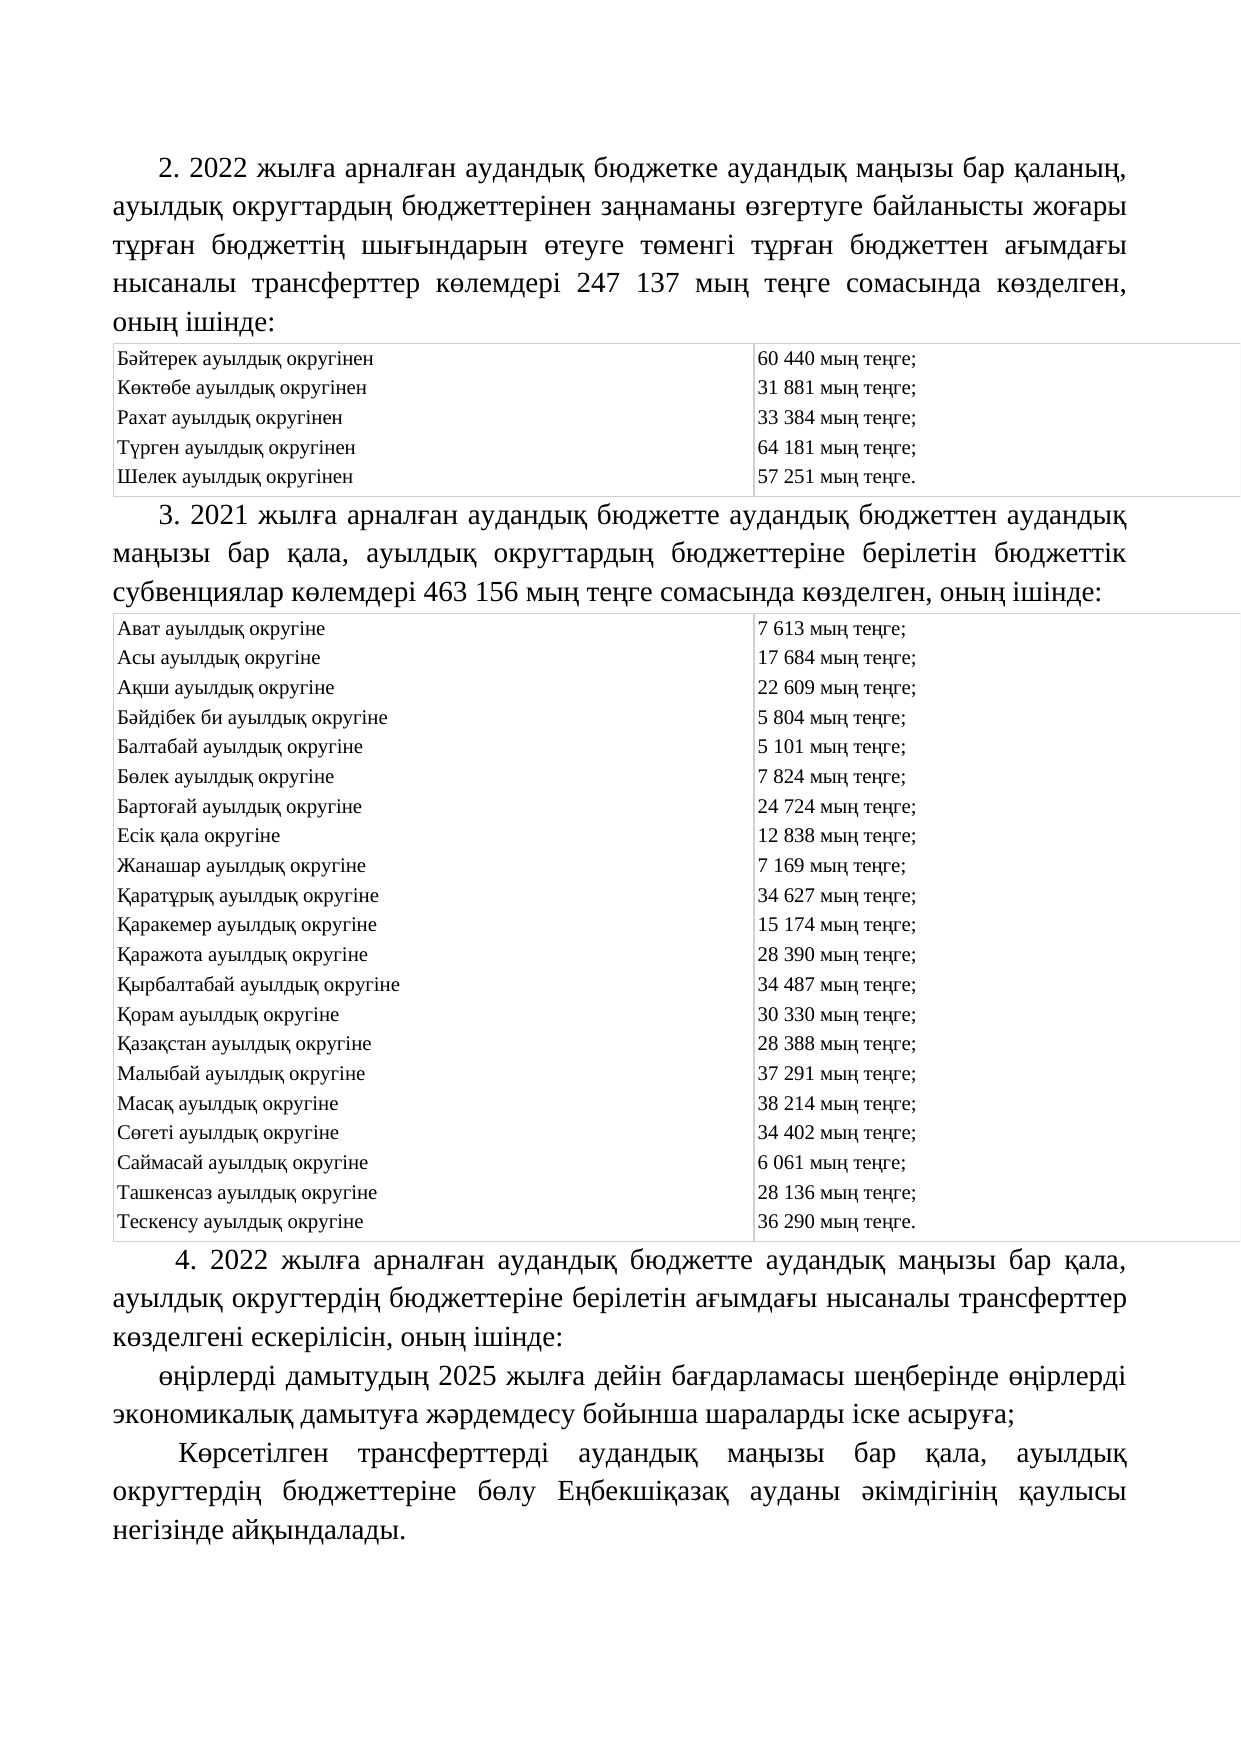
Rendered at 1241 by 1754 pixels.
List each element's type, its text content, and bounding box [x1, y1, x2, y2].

text Көрсетілген трансферттерді аудандық маңызы бар қала, ауылдық округтердің бюджеттеріне бөлу Еңбекшіқазақ ауданы әкімдігінің қаулысы негізінде айқындалады. [112, 1435, 1128, 1545]
table_header Ават ауылдық округіне Асы ауылдық округіне Ақши ауылдық округіне Бәйдібек би ауылдық округіне Балтабай ауылдық округіне Бөлек ауылдық округіне Бартоғай ауылдық округіне Есік қала округіне Жанашар ауылдық округіне Қаратұрық ауылдық округіне Қаракемер ауылдық округіне Қаражота ауылдық округіне Қырбалтабай ауылдық округіне Қорам ауылдық округіне Қазақстан ауылдық округіне Малыбай ауылдық округіне Масақ ауылдық округіне Сөгеті ауылдық округіне Саймасай ауылдық округіне Ташкенсаз ауылдық округіне Тескенсу ауылдық округіне [114, 614, 753, 1241]
text өңірлерді дамытудың 2025 жылға дейін бағдарламасы шеңберінде өңірлерді экономикалық дамытуға жәрдемдесу бойынша шараларды іске асыруға; [112, 1358, 1128, 1430]
table_header 60 440 мың теңге; 31 881 мың теңге; 33 384 мың теңге; 64 181 мың теңге; 57 251 мың теңге. [755, 344, 1240, 496]
table_header 7 613 мың теңге; 17 684 мың теңге; 22 609 мың теңге; 5 804 мың теңге; 5 101 мың теңге; 7 824 мың теңге; 24 724 мың теңге; 12 838 мың теңге; 7 169 мың теңге; 34 627 мың теңге; 15 174 мың теңге; 28 390 мың теңге; 34 487 мың теңге; 30 330 мың теңге; 28 388 мың теңге; 37 291 мың теңге; 38 214 мың теңге; 34 402 мың теңге; 6 061 мың теңге; 28 136 мың теңге; 36 290 мың теңге. [755, 614, 1240, 1241]
table_header Бәйтерек ауылдық округінен Көктөбе ауылдық округінен Рахат ауылдық округінен Түрген ауылдық округінен Шелек ауылдық округінен [114, 344, 753, 496]
text 3. 2021 жылға арналған аудандық бюджетте аудандық бюджеттен аудандық маңызы бар қала, ауылдық округтардың бюджеттеріне берілетін бюджеттік субвенциялар көлемдері 463 156 мың теңге сомасында көзделген, оның ішінде: [112, 497, 1128, 608]
text 2. 2022 жылға арналған аудандық бюджетке аудандық маңызы бар қаланың, ауылдық округтардың бюджеттерінен заңнаманы өзгертуге байланысты жоғары тұрған бюджеттің шығындарын өтеуге төменгі тұрған бюджеттен ағымдағы нысаналы трансферттер көлемдері 247 137 мың теңге сомасында көзделген, оның ішінде: [112, 150, 1128, 338]
text 4. 2022 жылға арналған аудандық бюджетте аудандық маңызы бар қала, ауылдық округтердің бюджеттеріне берілетін ағымдағы нысаналы трансферттер көзделгені ескерілісін, оның ішінде: [112, 1242, 1128, 1353]
